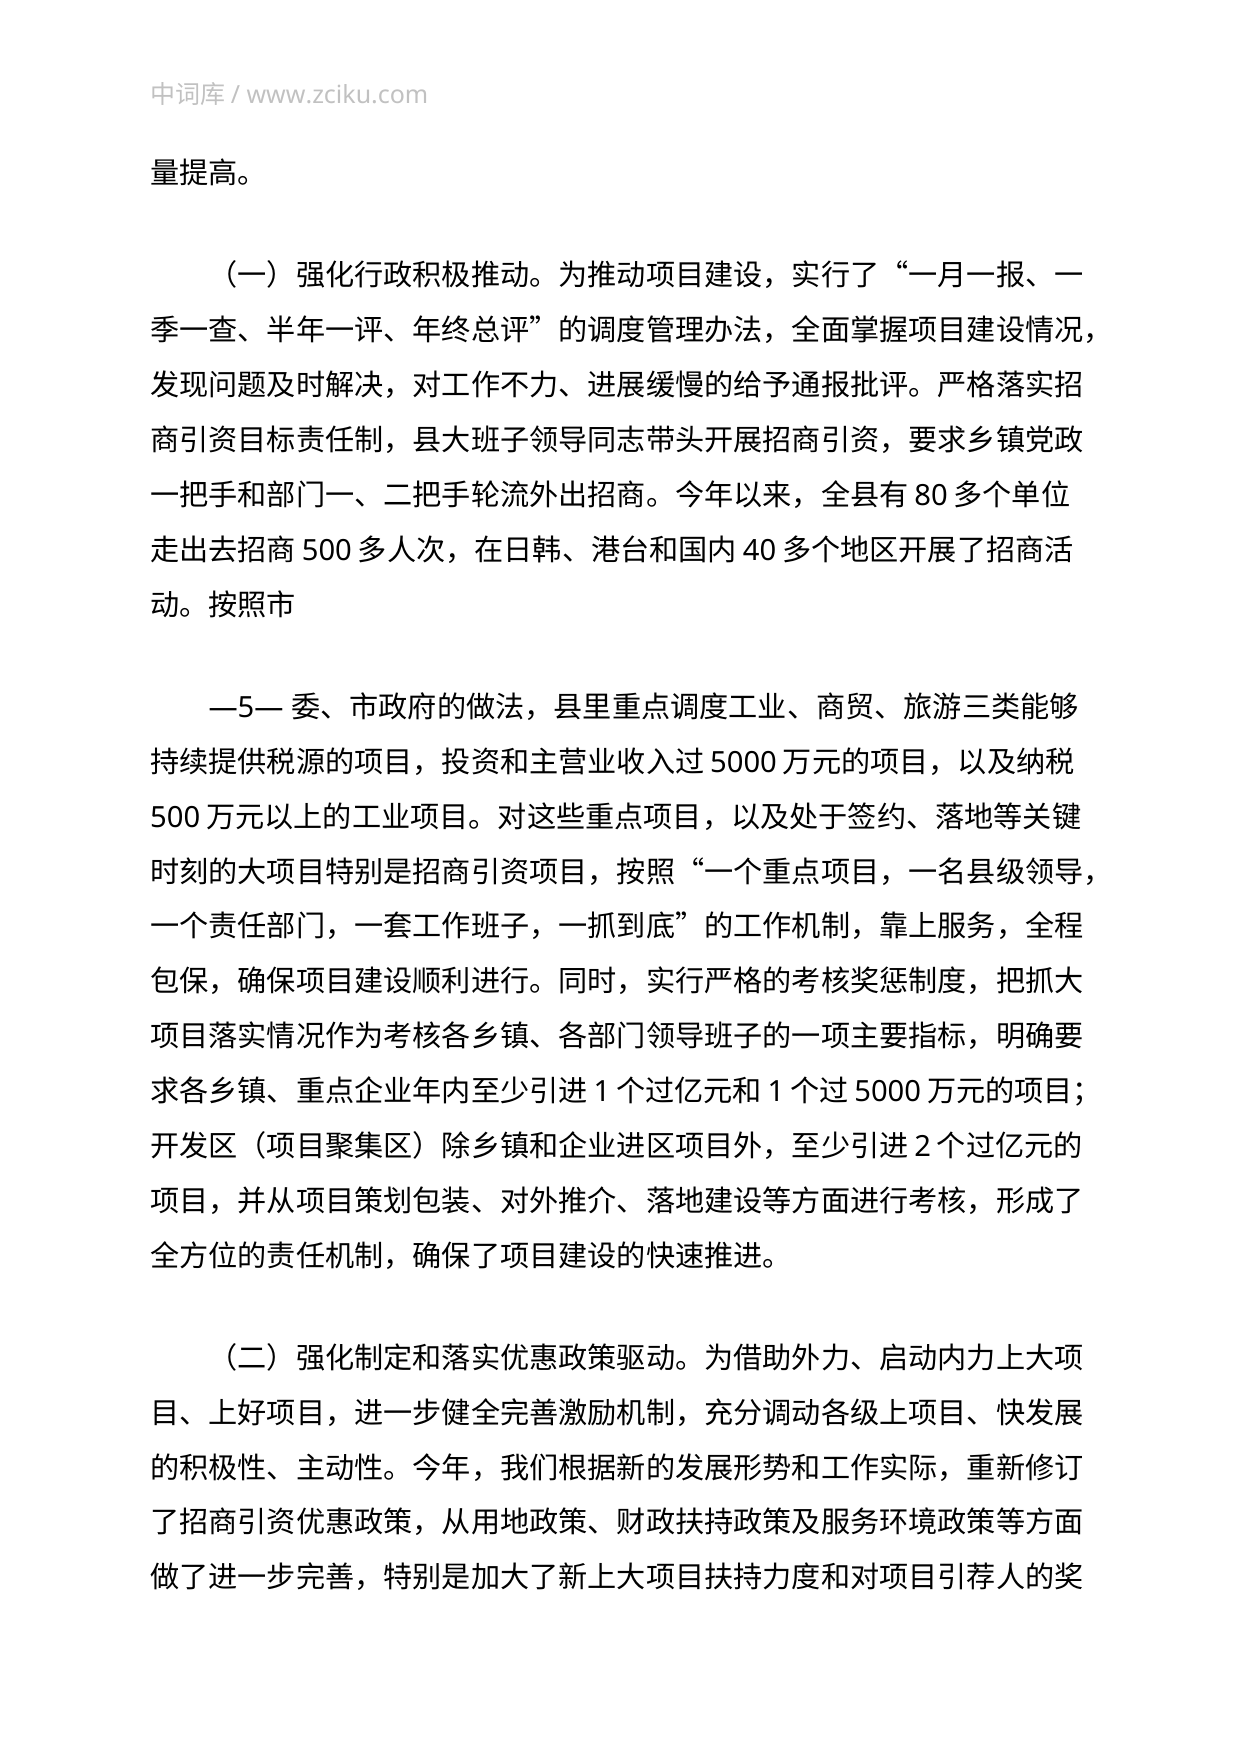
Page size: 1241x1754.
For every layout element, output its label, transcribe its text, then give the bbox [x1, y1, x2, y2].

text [150, 1334, 1090, 1596]
text （一）强化行政积极推动。为推动项目建设，实行了“一月一报、一季一查、半年一评、年终总评”的调度管理办法，全面掌握项目建设情况，发现问题及时解决，对工作不力、进展缓慢的给予通报批评。严格落实招商引资目标责任制，县大班子领导同志带头开展招商引资，要求乡镇党政一把手和部门一、二把手轮流外出招商。今年以来，全县有80多个单位走出去招商500多人次，在日韩、港台和国内40多个地区开展了招商活动。按照市 [150, 252, 1090, 624]
text —5— 委、市政府的做法，县里重点调度工业、商贸、旅游三类能够持续提供税源的项目，投资和主营业收入过5000万元的项目，以及纳税500万元以上的工业项目。对这些重点项目，以及处于签约、落地等关键时刻的大项目特别是招商引资项目，按照“一个重点项目，一名县级领导，一个责任部门，一套工作班子，一抓到底”的工作机制，靠上服务，全程包保，确保项目建设顺利进行。同时，实行严格的考核奖惩制度，把抓大项目落实情况作为考核各乡镇、各部门领导班子的一项主要指标，明确要求各乡镇、重点企业年内至少引进1个过亿元和1个过5000万元的项目；开发区（项目聚集区）除乡镇和企业进区项目外，至少引进2个过亿元的项目，并从项目策划包装、对外推介、落地建设等方面进行考核，形成了全方位的责任机制，确保了项目建设的快速推进。 [150, 683, 1090, 1275]
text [150, 150, 1090, 192]
